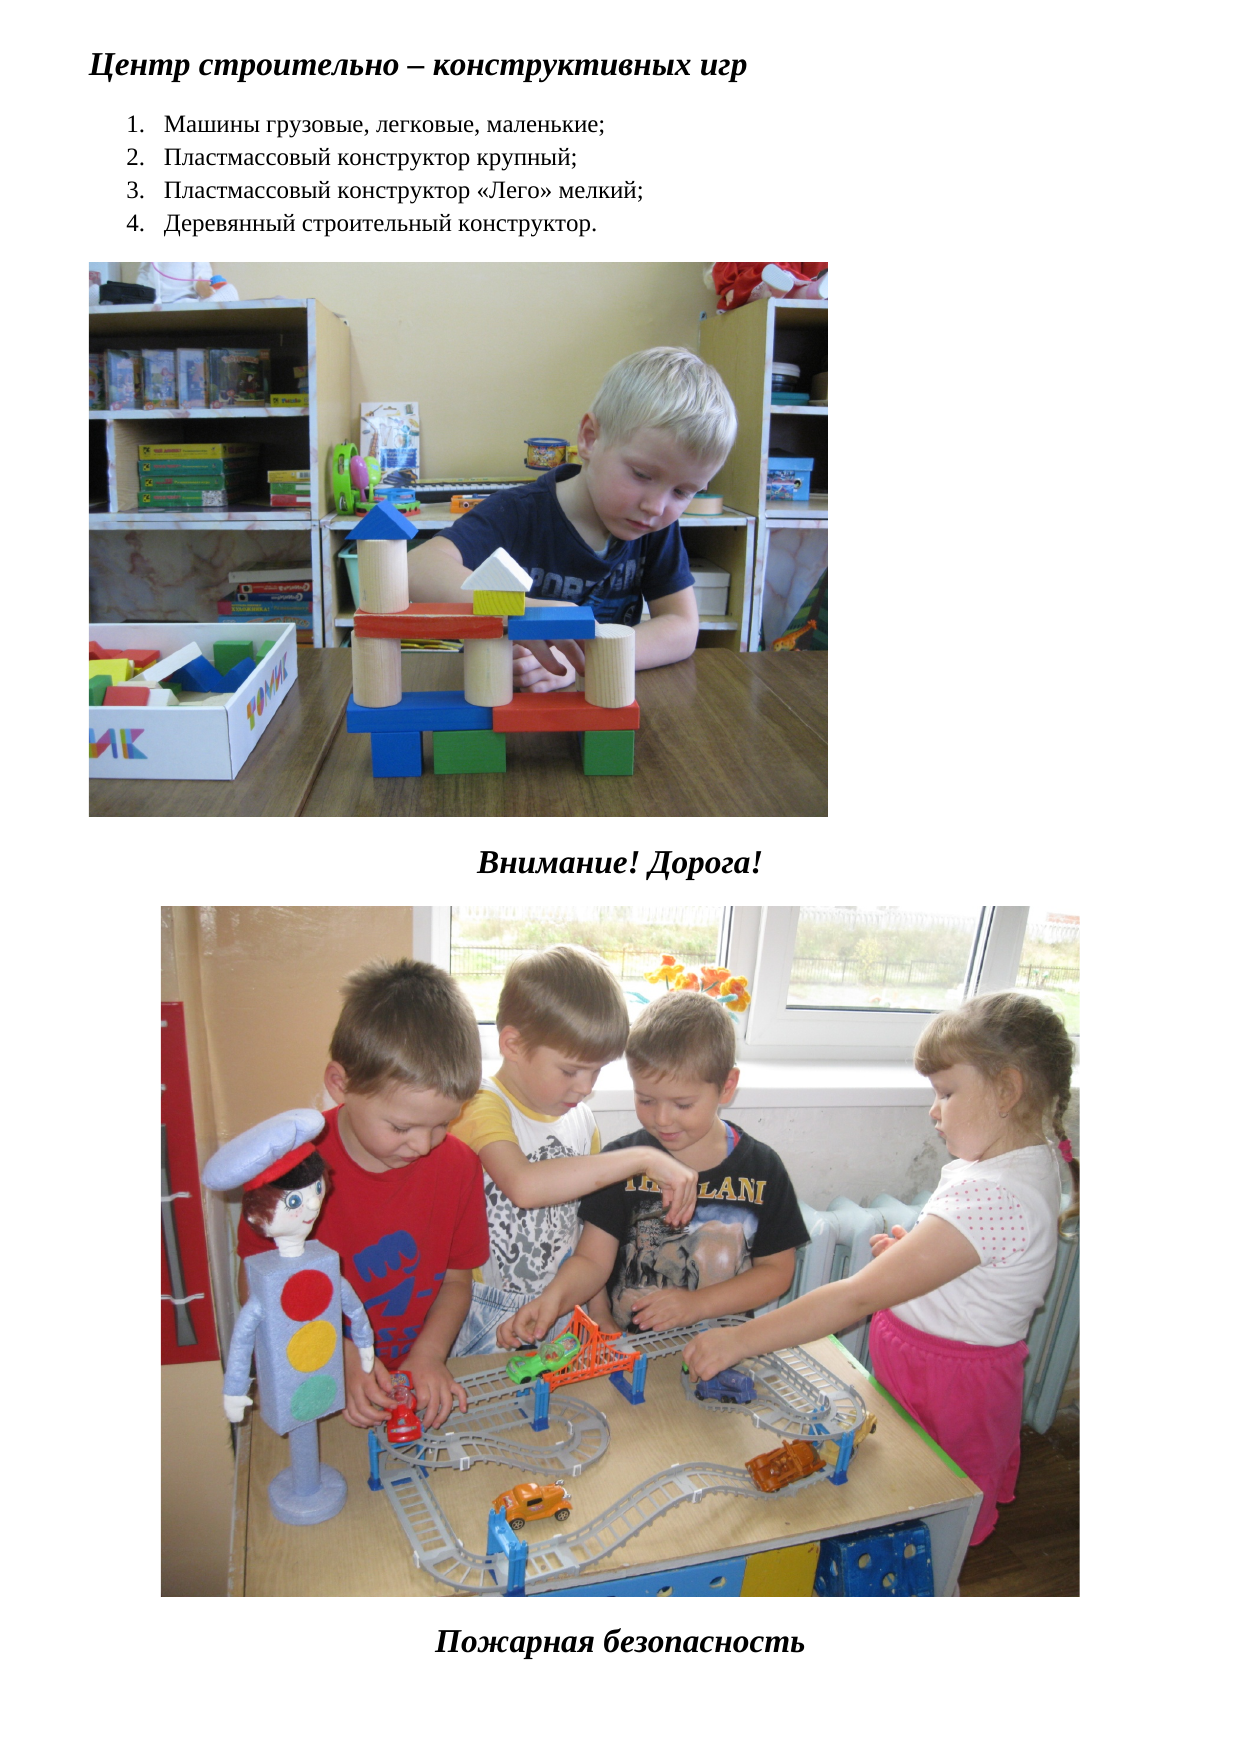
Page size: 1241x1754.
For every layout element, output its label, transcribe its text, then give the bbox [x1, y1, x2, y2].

list Пластмассовый конструктор крупный; [126, 142, 1152, 171]
list Машины грузовые, легковые, маленькие; [126, 109, 1152, 138]
text Центр строительно – конструктивных игр [89, 44, 1152, 83]
list Пластмассовый конструктор «Лего» мелкий; [126, 175, 1152, 204]
picture [88, 262, 828, 817]
picture [160, 906, 1080, 1597]
text Внимание! Дорога! [89, 842, 1152, 880]
list Деревянный строительный конструктор. [126, 208, 1152, 237]
text Пожарная безопасность [89, 1621, 1152, 1659]
